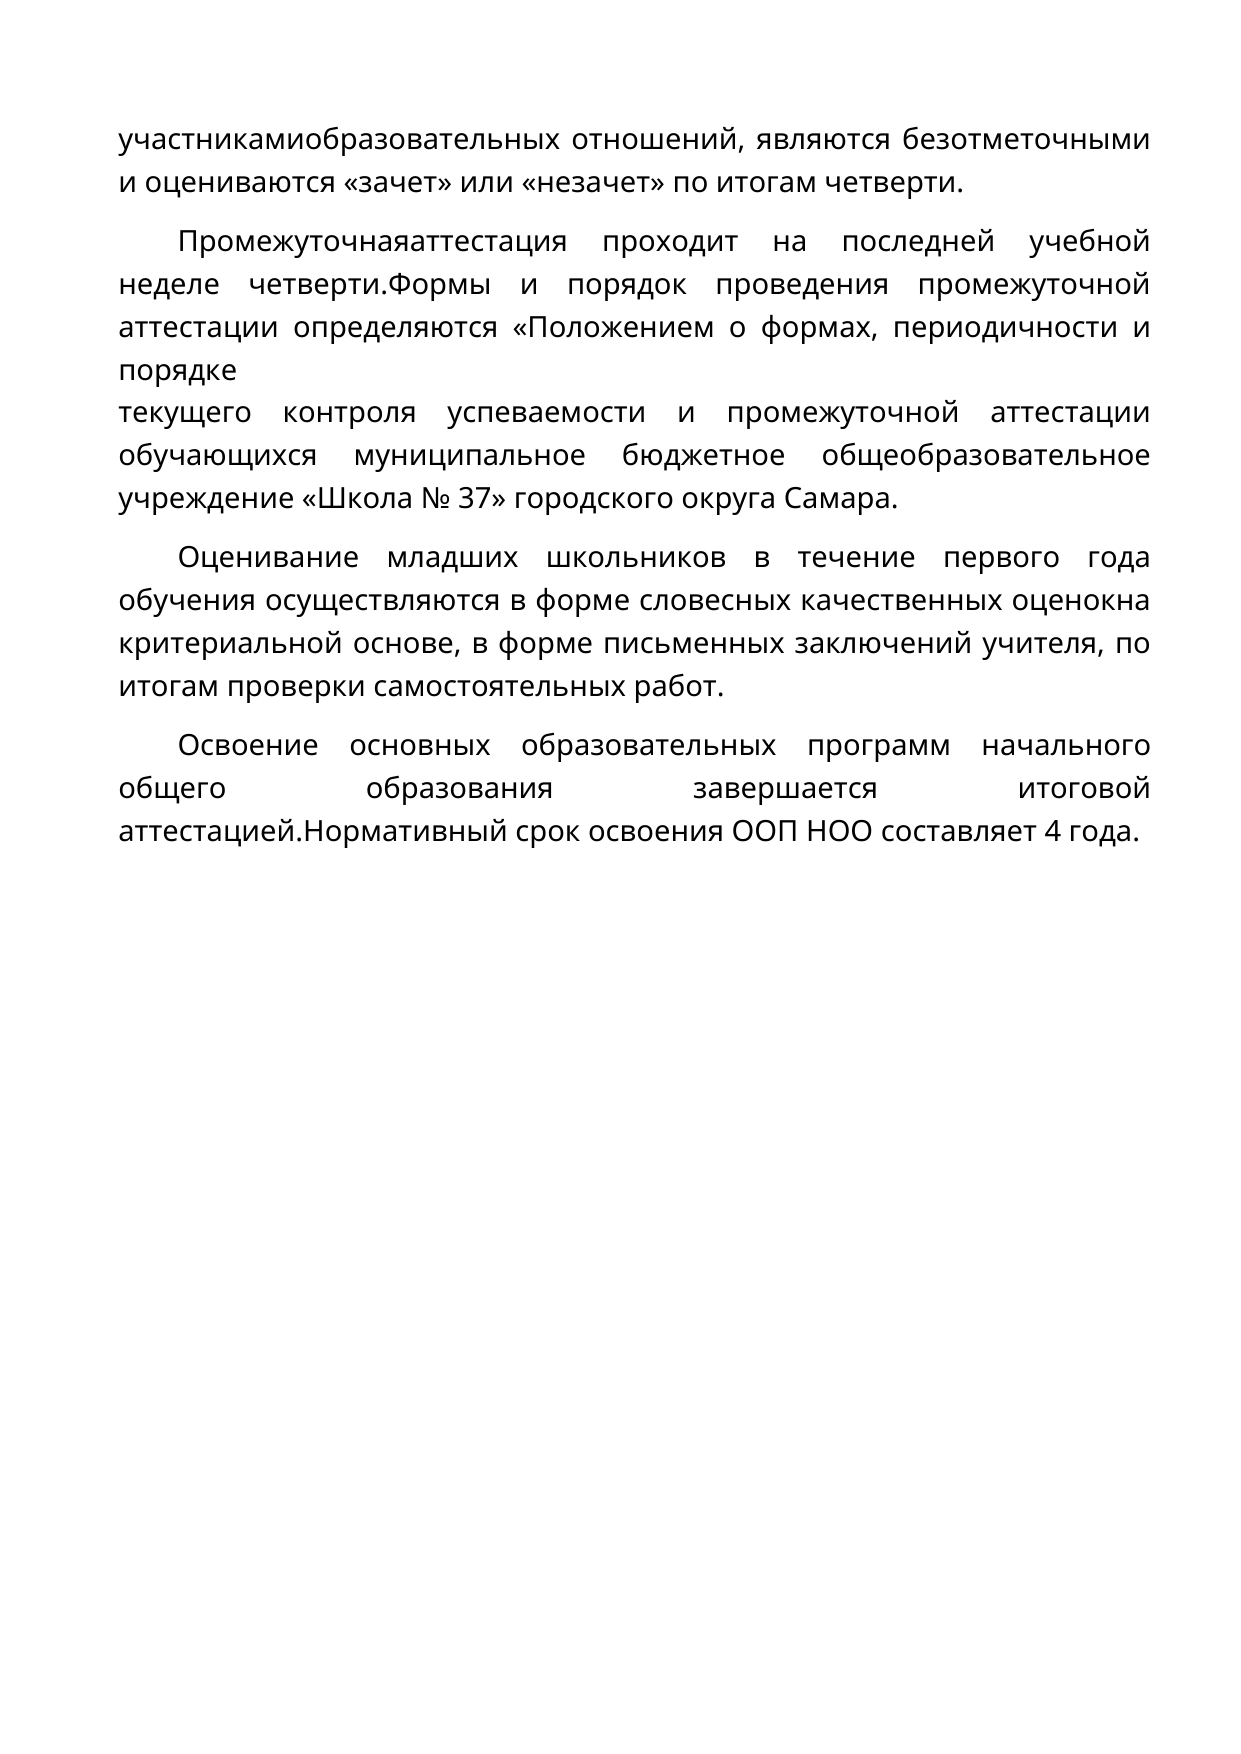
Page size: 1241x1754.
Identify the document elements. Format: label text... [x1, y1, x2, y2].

text Освоение основных образовательных программ начального общего образования завершается итоговой аттестацией.Нормативный срок освоения ООП НОО составляет 4 года. [118, 725, 1152, 850]
text Оценивание младших школьников в течение первого года обучения осуществляются в форме словесных качественных оценокна критериальной основе, в форме письменных заключений учителя, по итогам проверки самостоятельных работ. [118, 537, 1152, 705]
text Промежуточнаяаттестация проходит на последней учебной неделе четверти.Формы и порядок проведения промежуточной аттестации определяются «Положением о формах, периодичности и порядке текущего контроля успеваемости и промежуточной аттестации обучающихся муниципальное бюджетное общеобразовательное учреждение «Школа № 37» городского округа Самара. [118, 220, 1152, 517]
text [118, 118, 1152, 201]
